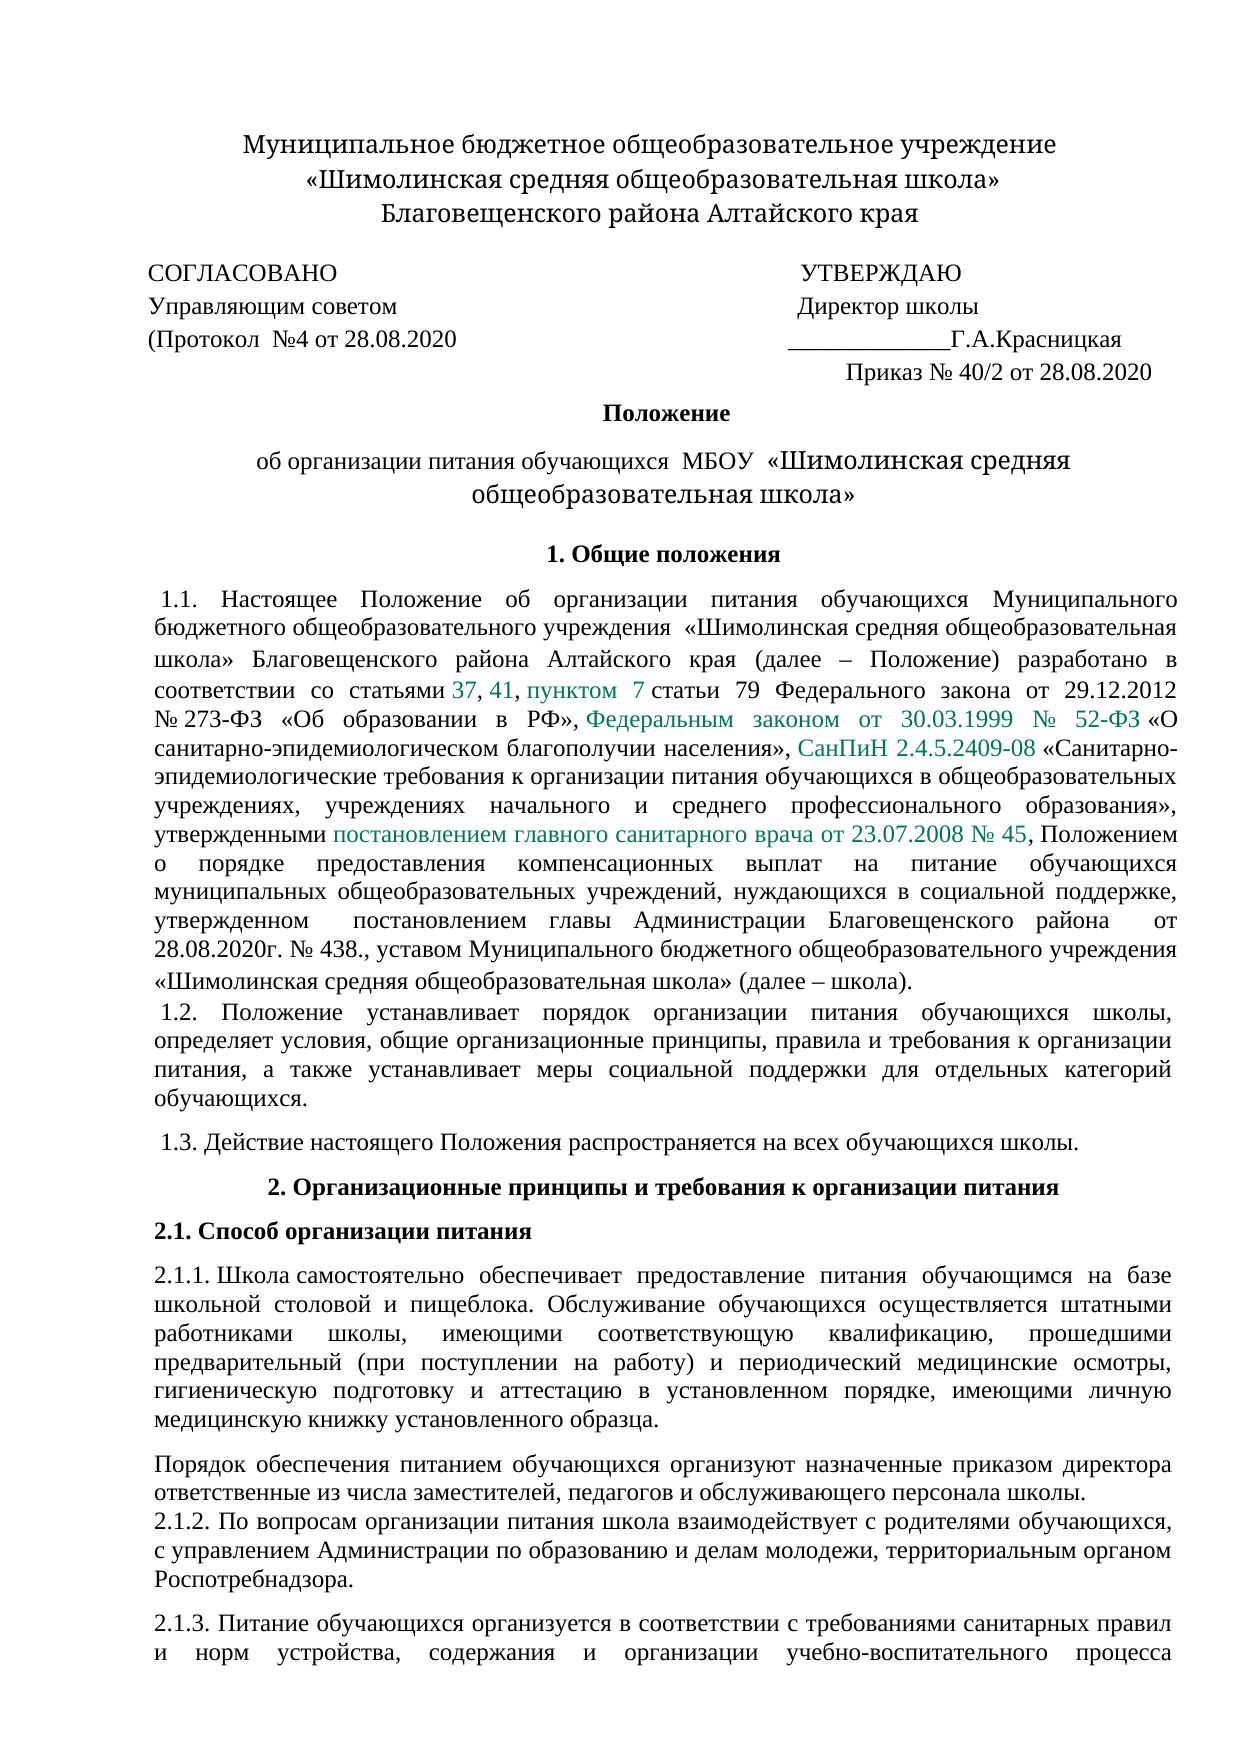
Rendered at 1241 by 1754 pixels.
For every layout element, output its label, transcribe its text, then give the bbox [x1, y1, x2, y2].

text «Шимолинская средняя общеобразовательная школа» [148, 161, 1152, 195]
text Приказ № 40/2 от 28.08.2020 [148, 357, 1152, 386]
text (Протокол №4 от 28.08.2020 _____________Г.А.Красницкая [148, 324, 1152, 353]
text Муниципальное бюджетное общеобразовательное учреждение [148, 127, 1152, 161]
text Управляющим советом Директор школы [148, 291, 1152, 320]
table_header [154, 390, 1181, 1673]
text Благовещенского района Алтайского края [148, 195, 1152, 258]
text СОГЛАСОВАНО УТВЕРЖДАЮ [148, 258, 1152, 287]
